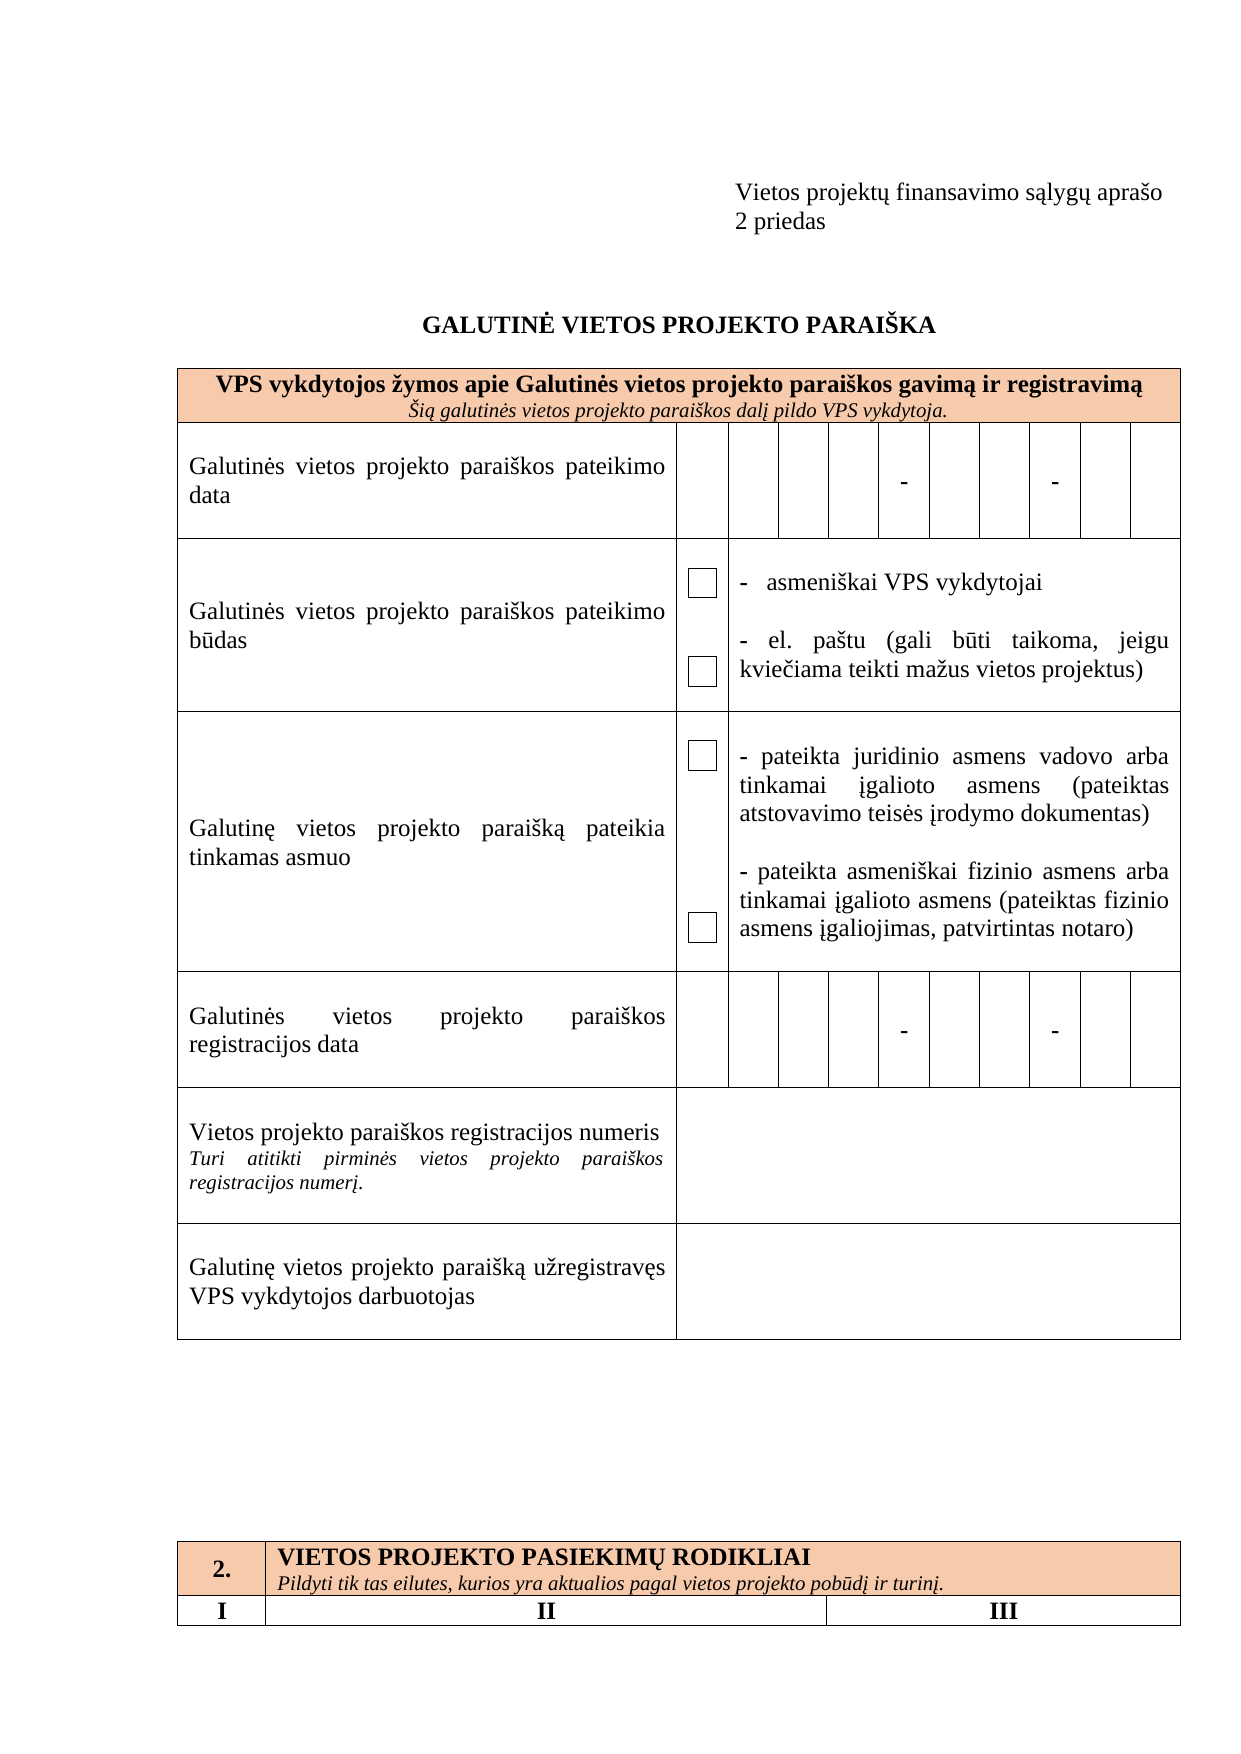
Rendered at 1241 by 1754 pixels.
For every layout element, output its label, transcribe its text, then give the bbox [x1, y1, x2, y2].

table_cell [677, 423, 728, 538]
table_cell [677, 712, 728, 971]
table_cell - pateikta juridinio asmens vadovo arba tinkamai įgalioto asmens (pateiktas atstovavimo teisės įrodymo dokumentas) - pateikta asmeniškai fizinio asmens arba tinkamai įgalioto asmens (pateiktas fizinio asmens įgaliojimas, patvirtintas notaro) [729, 712, 1180, 971]
table_cell [729, 423, 778, 538]
table_cell [930, 972, 979, 1087]
table_cell [980, 423, 1029, 538]
table_cell Vietos projekto paraiškos registracijos numeris Turi atitikti pirminės vietos projekto paraiškos registracijos numerį. [178, 1088, 676, 1222]
table_cell Galutinę vietos projekto paraišką užregistravęs VPS vykdytojos darbuotojas [178, 1224, 676, 1338]
table_cell [1131, 423, 1180, 538]
table_cell [930, 423, 979, 538]
text GALUTINĖ VIETOS PROJEKTO PARAIŠKA [177, 310, 1181, 339]
table_header 2. [178, 1542, 265, 1595]
table_cell [980, 972, 1029, 1087]
table_cell Galutinę vietos projekto paraišką pateikia tinkamas asmuo [178, 712, 676, 971]
table_cell Galutinės vietos projekto paraiškos registracijos data [178, 972, 676, 1087]
table_cell [1131, 972, 1180, 1087]
table_cell - [879, 972, 929, 1087]
table_header VPS vykdytojos žymos apie Galutinės vietos projekto paraiškos gavimą ir registravimą Šią galutinės vietos projekto paraiškos dalį pildo VPS vykdytoja. [178, 369, 1180, 422]
table_cell [779, 423, 828, 538]
table_cell III [827, 1596, 1180, 1624]
table_cell II [266, 1596, 826, 1624]
table_cell [677, 972, 728, 1087]
table_cell [1081, 423, 1130, 538]
table_cell Galutinės vietos projekto paraiškos pateikimo data [178, 423, 676, 538]
table_cell - [1030, 972, 1080, 1087]
table_cell - asmeniškai VPS vykdytojai - el. paštu (gali būti taikoma, jeigu kviečiama teikti mažus vietos projektus) [729, 539, 1180, 711]
table_cell [677, 539, 728, 711]
table_cell - [879, 423, 929, 538]
table_cell [677, 1088, 1180, 1222]
table_cell [677, 1224, 1180, 1338]
table_header Vietos projektų finansavimo sąlygų aprašo 2 priedas [724, 177, 1181, 235]
table_cell I [178, 1596, 265, 1624]
table_cell [829, 972, 878, 1087]
table_cell - [1030, 423, 1080, 538]
table_cell [1081, 972, 1130, 1087]
table_cell [729, 972, 778, 1087]
table_cell [829, 423, 878, 538]
table_header VIETOS PROJEKTO PASIEKIMŲ RODIKLIAI Pildyti tik tas eilutes, kurios yra aktualios pagal vietos projekto pobūdį ir turinį. [266, 1542, 1180, 1595]
table_cell Galutinės vietos projekto paraiškos pateikimo būdas [178, 539, 676, 711]
table_cell [779, 972, 828, 1087]
